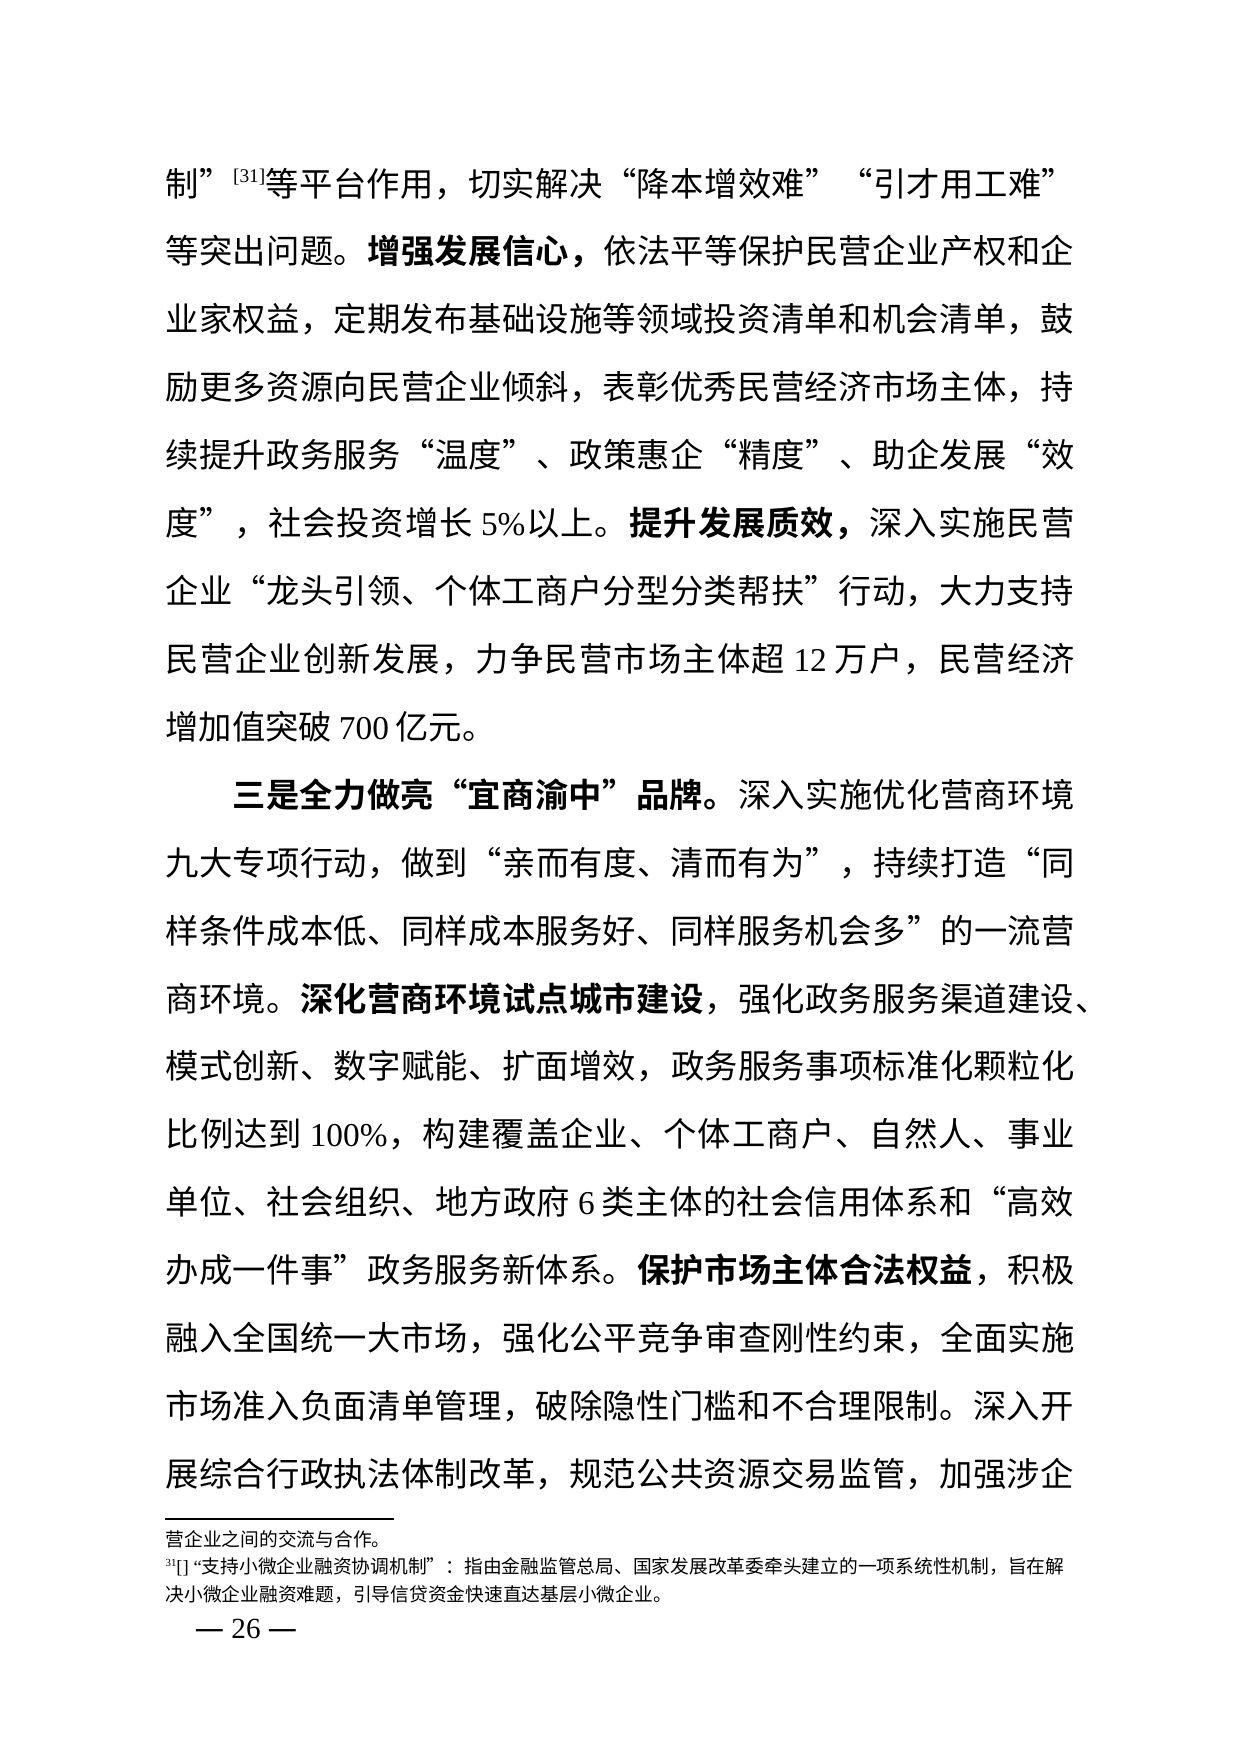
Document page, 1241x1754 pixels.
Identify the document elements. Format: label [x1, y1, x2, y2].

text [165, 759, 1075, 1506]
text [165, 148, 1075, 759]
